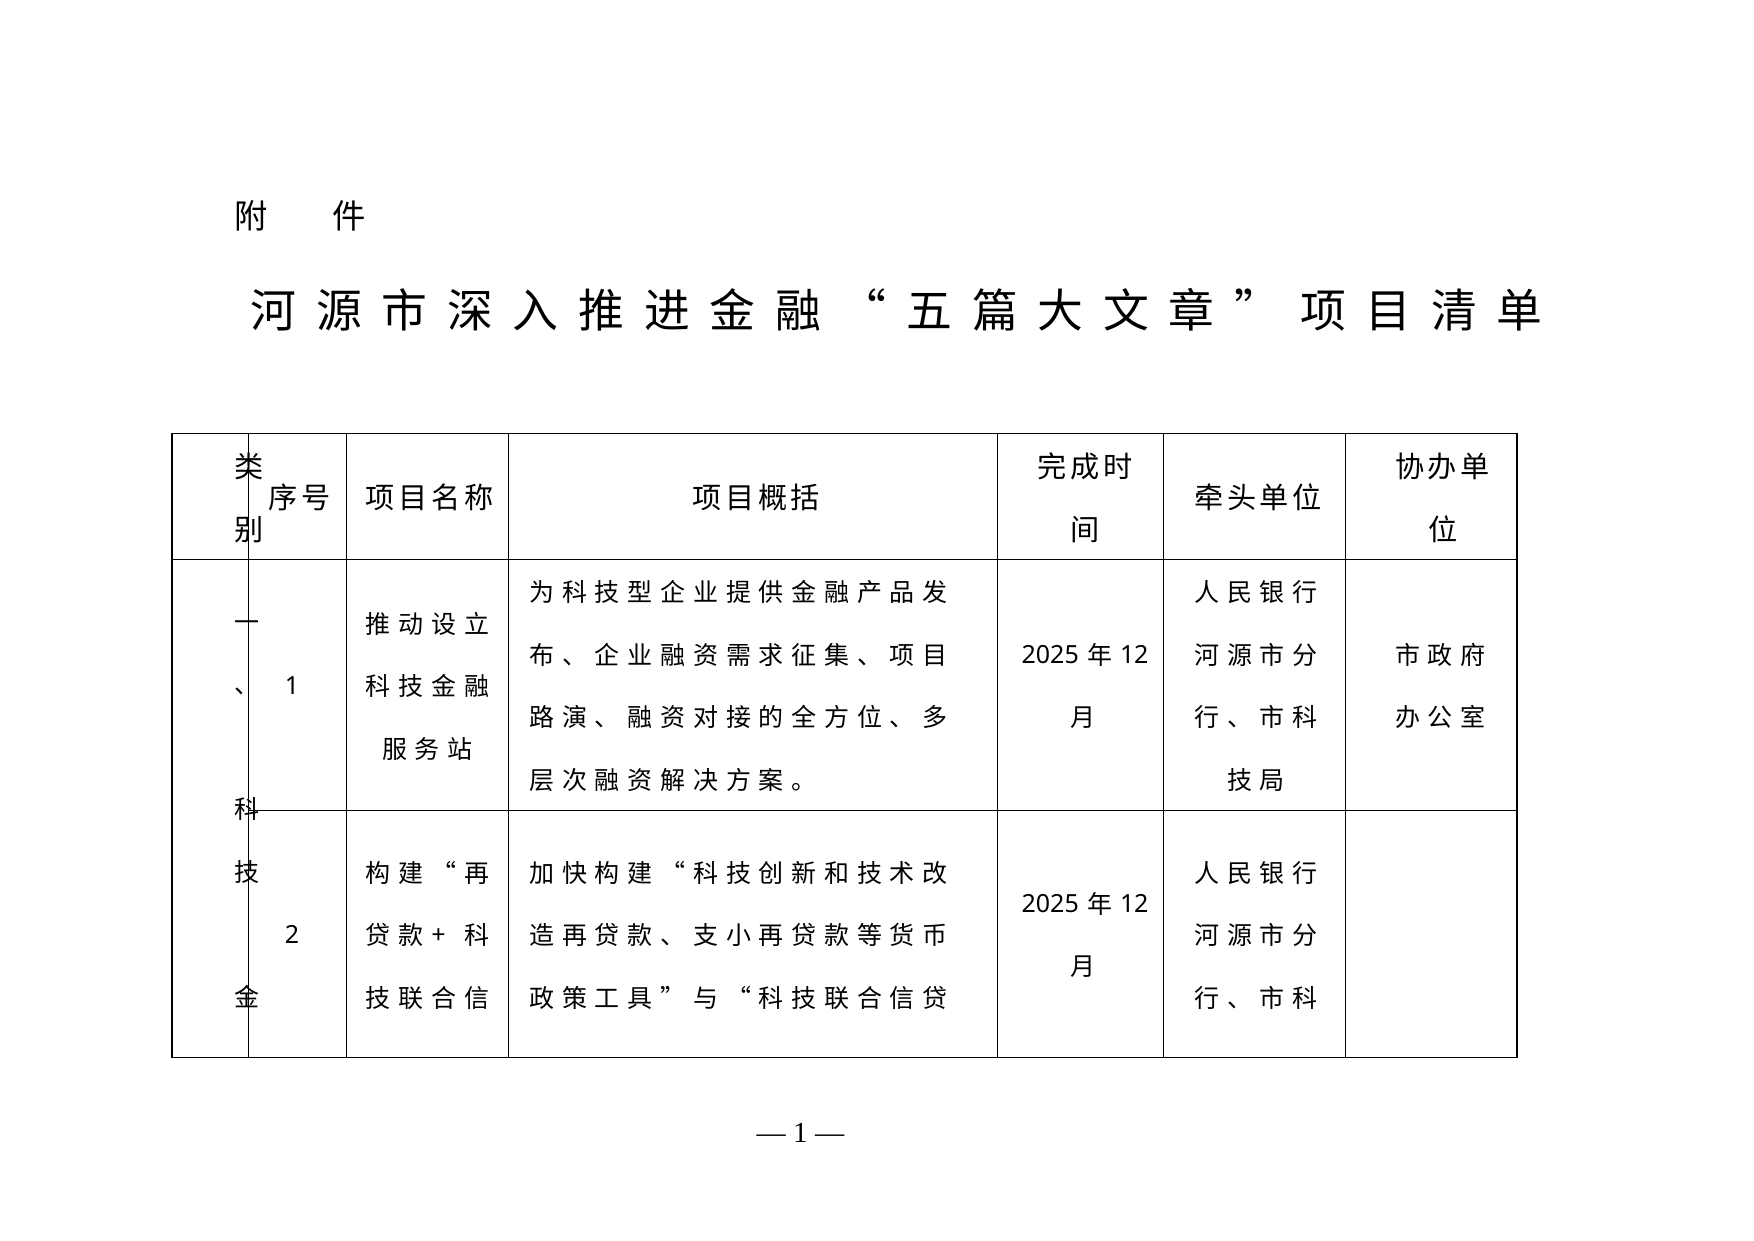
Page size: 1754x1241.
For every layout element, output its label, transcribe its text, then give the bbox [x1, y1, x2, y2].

table_cell 人民银行河源市分行、市科技局 [1164, 560, 1345, 810]
list 附 件 [234, 183, 1579, 245]
table_header 类别 [173, 434, 248, 559]
list 河源市深入推进金融“五篇大文章”项目清单 [234, 245, 1579, 370]
table_cell 人民银行河源市分行、市科技局 [1164, 811, 1345, 1057]
table_header 项目名称 [347, 434, 508, 559]
table_header 协办单位 [1346, 434, 1516, 559]
table_header 牵头单位 [1164, 434, 1345, 559]
table_cell [1346, 811, 1516, 1057]
table_cell 2 [249, 811, 346, 1057]
table_cell 2025年12月 [998, 811, 1163, 1057]
table_cell 构建“再贷款+科技联合信贷风险补偿金”新合作模式 [347, 811, 508, 1057]
table_cell 为科技型企业提供金融产品发布、企业融资需求征集、项目路演、融资对接的全方位、多层次融资解决方案。 [509, 560, 997, 810]
table_header 项目概括 [509, 434, 997, 559]
table_header 序号 [249, 434, 346, 559]
table_cell 市政府办公室 [1346, 560, 1516, 810]
table_cell 推动设立科技金融服务站 [347, 560, 508, 810]
table_cell 2025年12月 [998, 560, 1163, 810]
table_cell 1 [249, 560, 346, 810]
table_cell 一、 科技 金融 提质 增效 专项 行动 [173, 560, 248, 1057]
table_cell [509, 811, 997, 1057]
table_header 完成时间 [998, 434, 1163, 559]
